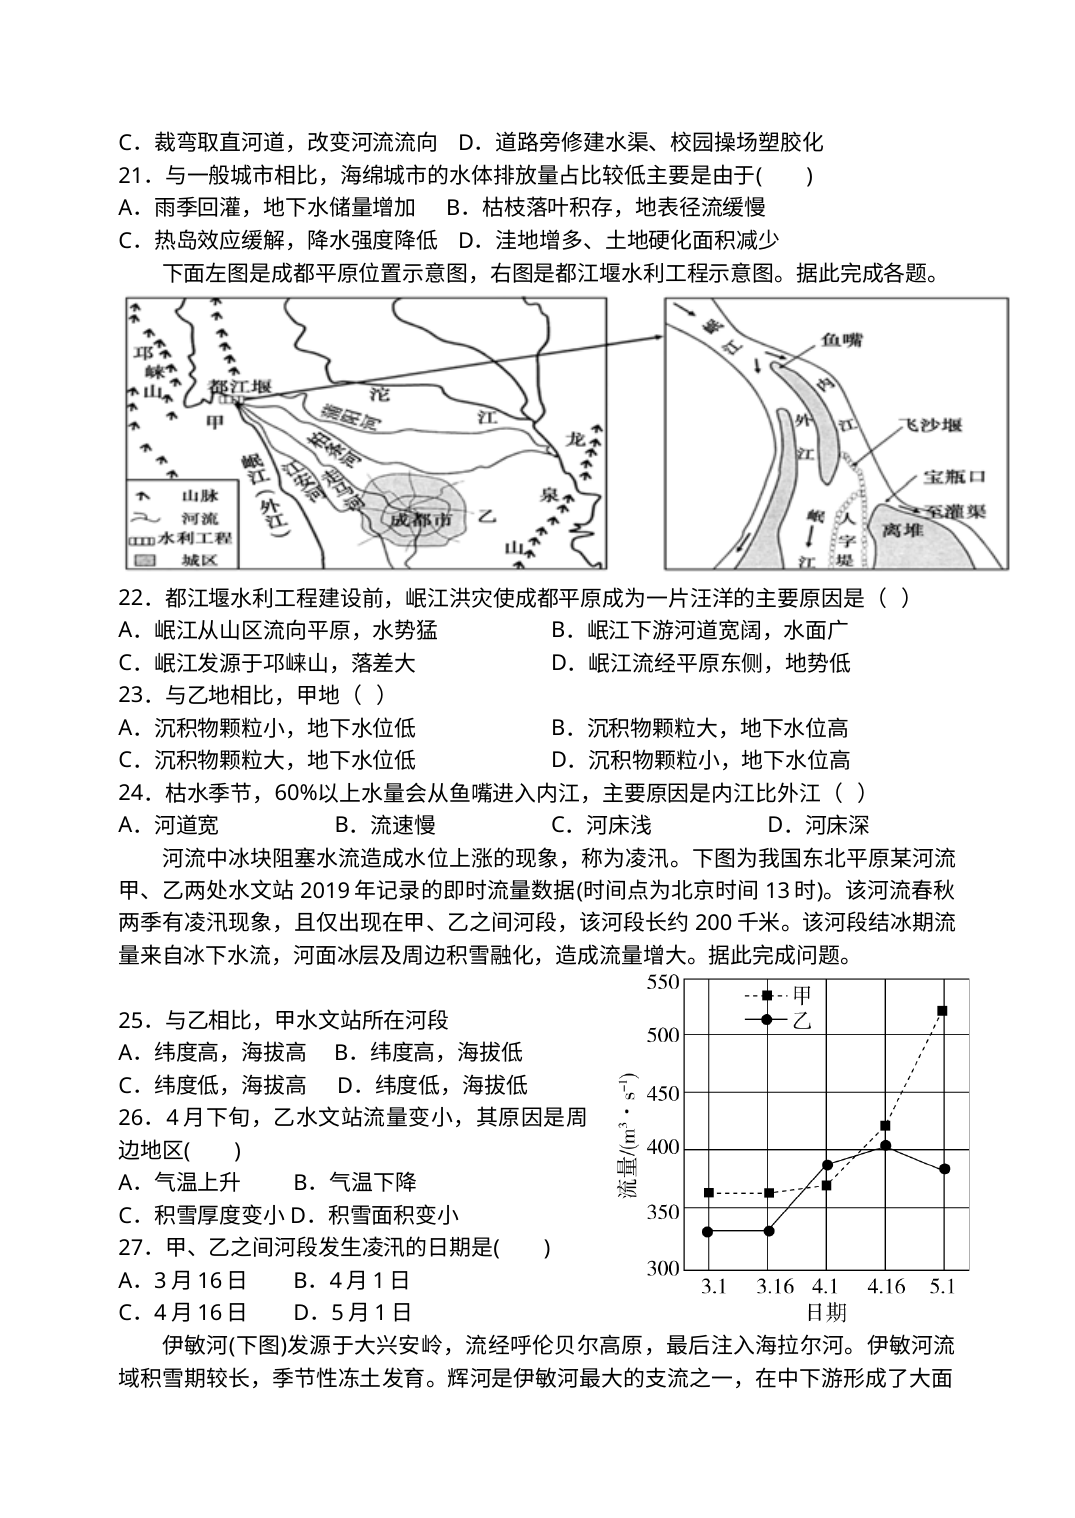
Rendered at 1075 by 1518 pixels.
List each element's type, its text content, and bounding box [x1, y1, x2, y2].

text A．河道宽 B．流速慢 C．河床浅 D．河床深 [118, 808, 957, 840]
text C．积雪厚度变小 D．积雪面积变小 [118, 1198, 608, 1230]
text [118, 1328, 957, 1393]
text A．气温上升 B．气温下降 [118, 1165, 608, 1198]
text 23．与乙地相比，甲地（ ） [118, 678, 957, 710]
text C．沉积物颗粒大，地下水位低 D．沉积物颗粒小，地下水位高 [118, 743, 957, 775]
text C．裁弯取直河道，改变河流流向 D．道路旁修建水渠、校园操场塑胶化 [118, 125, 957, 158]
text C．岷江发源于邛崃山，落差大 D．岷江流经平原东侧，地势低 [118, 645, 957, 678]
text C．纬度低，海拔高 D．纬度低，海拔低 [118, 1068, 608, 1100]
text A．雨季回灌，地下水储量增加 B．枯枝落叶积存，地表径流缓慢 [118, 190, 957, 223]
picture [118, 287, 1019, 576]
text 下面左图是成都平原位置示意图，右图是都江堰水利工程示意图。据此完成各题。 [118, 255, 957, 287]
text A．岷江从山区流向平原，水势猛 B．岷江下游河道宽阔，水面广 [118, 613, 957, 645]
text 25．与乙相比，甲水文站所在河段 [118, 1003, 608, 1035]
text 26．4月下旬，乙水文站流量变小，其原因是周边地区( ) [118, 1100, 608, 1165]
text A．沉积物颗粒小，地下水位低 B．沉积物颗粒大，地下水位高 [118, 710, 957, 743]
text 河流中冰块阻塞水流造成水位上涨的现象，称为凌汛。下图为我国东北平原某河流甲、乙两处水文站2019年记录的即时流量数据(时间点为北京时间13时)。该河流春秋两季有凌汛现象，且仅出现在甲、乙之间河段，该河段长约200千米。该河段结冰期流量来自冰下水流，河面冰层及周边积雪融化，造成流量增大。据此完成问题。 [118, 840, 957, 970]
text A．3月16日 B．4月1日 [118, 1263, 608, 1295]
text 27．甲、乙之间河段发生凌汛的日期是( ) [118, 1230, 608, 1263]
picture [608, 970, 970, 1324]
text 21．与一般城市相比，海绵城市的水体排放量占比较低主要是由于( ) [118, 158, 957, 190]
text A．纬度高，海拔高 B．纬度高，海拔低 [118, 1035, 608, 1068]
text C．4月16日 D．5月1日 [118, 1295, 957, 1328]
text 24．枯水季节，60%以上水量会从鱼嘴进入内江，主要原因是内江比外江（ ） [118, 775, 957, 808]
text C．热岛效应缓解，降水强度降低 D．洼地增多、土地硬化面积减少 [118, 223, 957, 255]
text 22．都江堰水利工程建设前，岷江洪灾使成都平原成为一片汪洋的主要原因是（ ） [118, 580, 957, 613]
